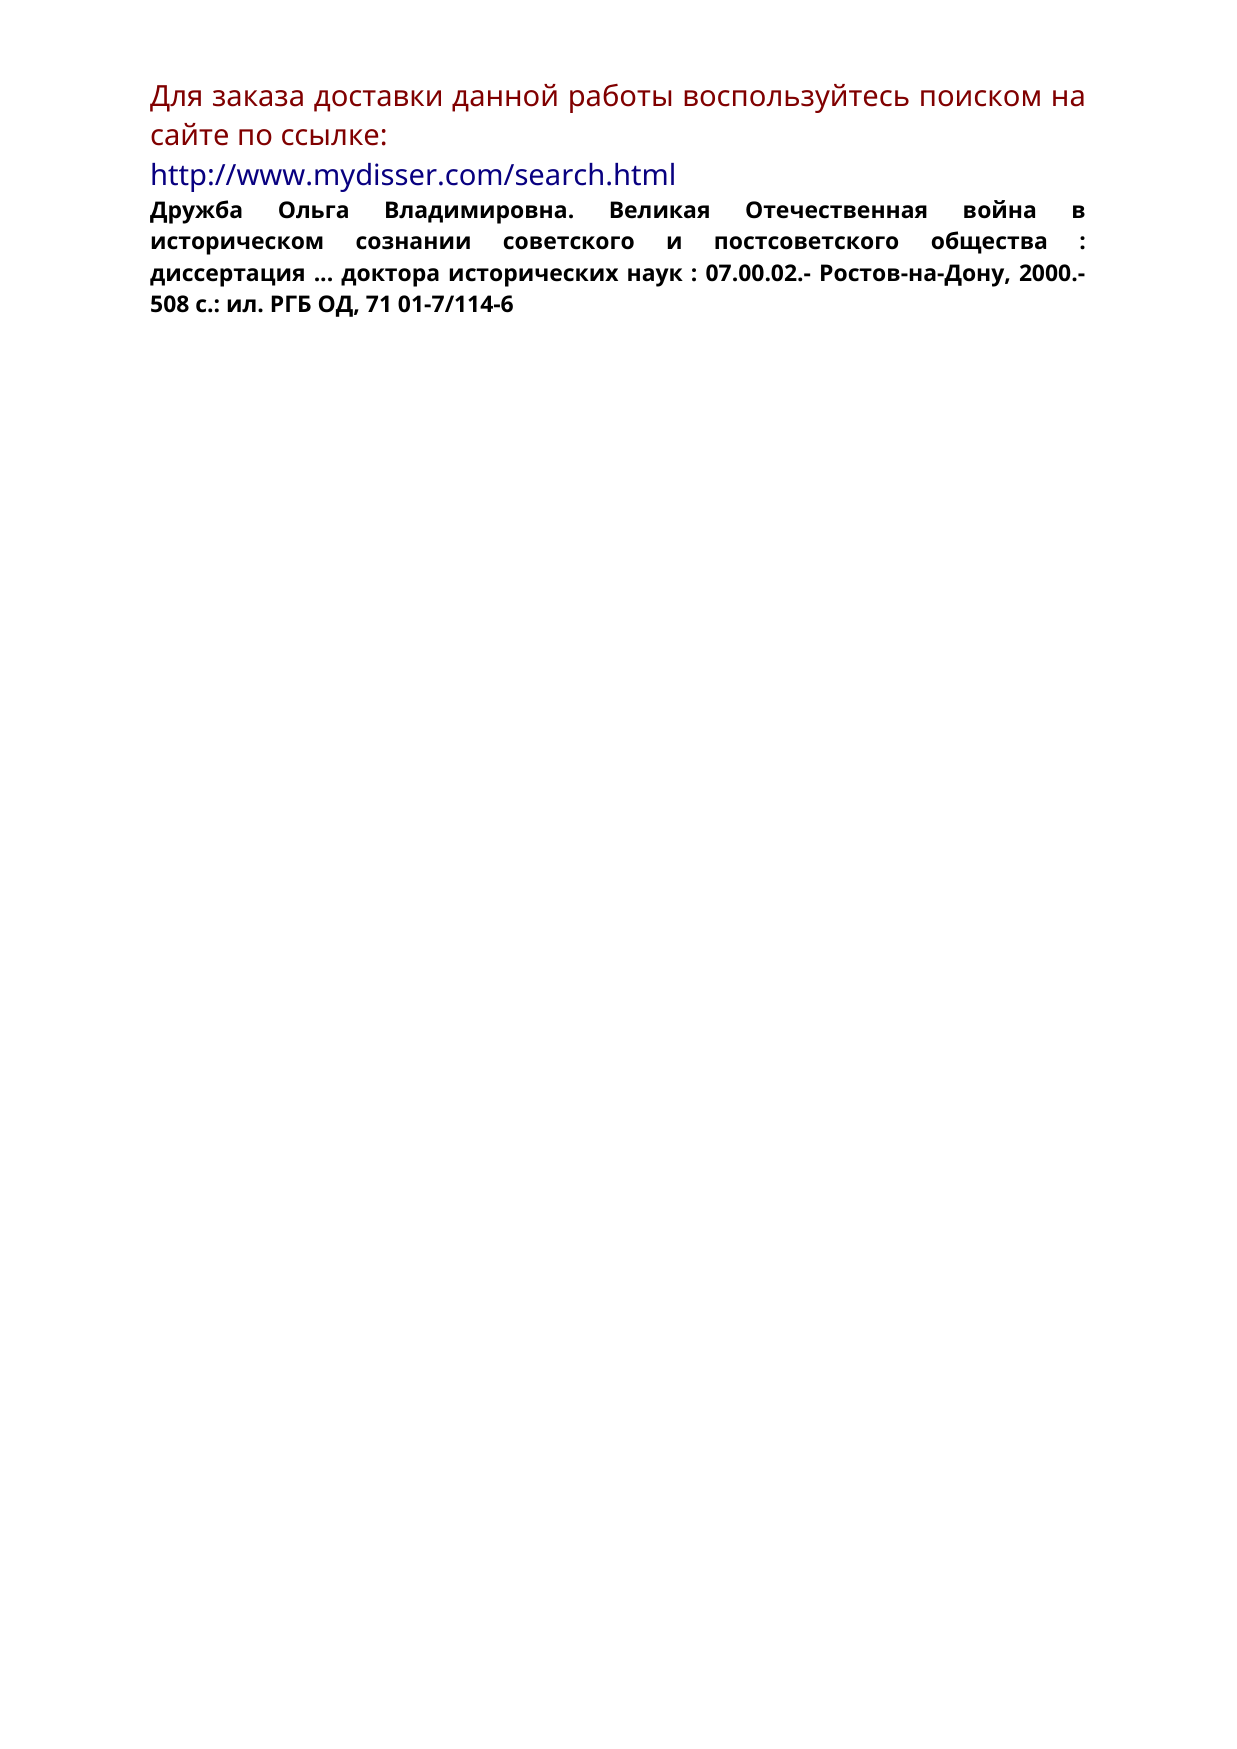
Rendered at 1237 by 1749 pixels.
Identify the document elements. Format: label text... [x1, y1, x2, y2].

text Дружба Ольга Владимировна. Великая Отечественная война в историческом сознании советского и постсоветского общества : диссертация ... доктора исторических наук : 07.00.02.- Ростов-на-Дону, 2000.- 508 с.: ил. РГБ ОД, 71 01-7/114-6 [150, 194, 1086, 319]
